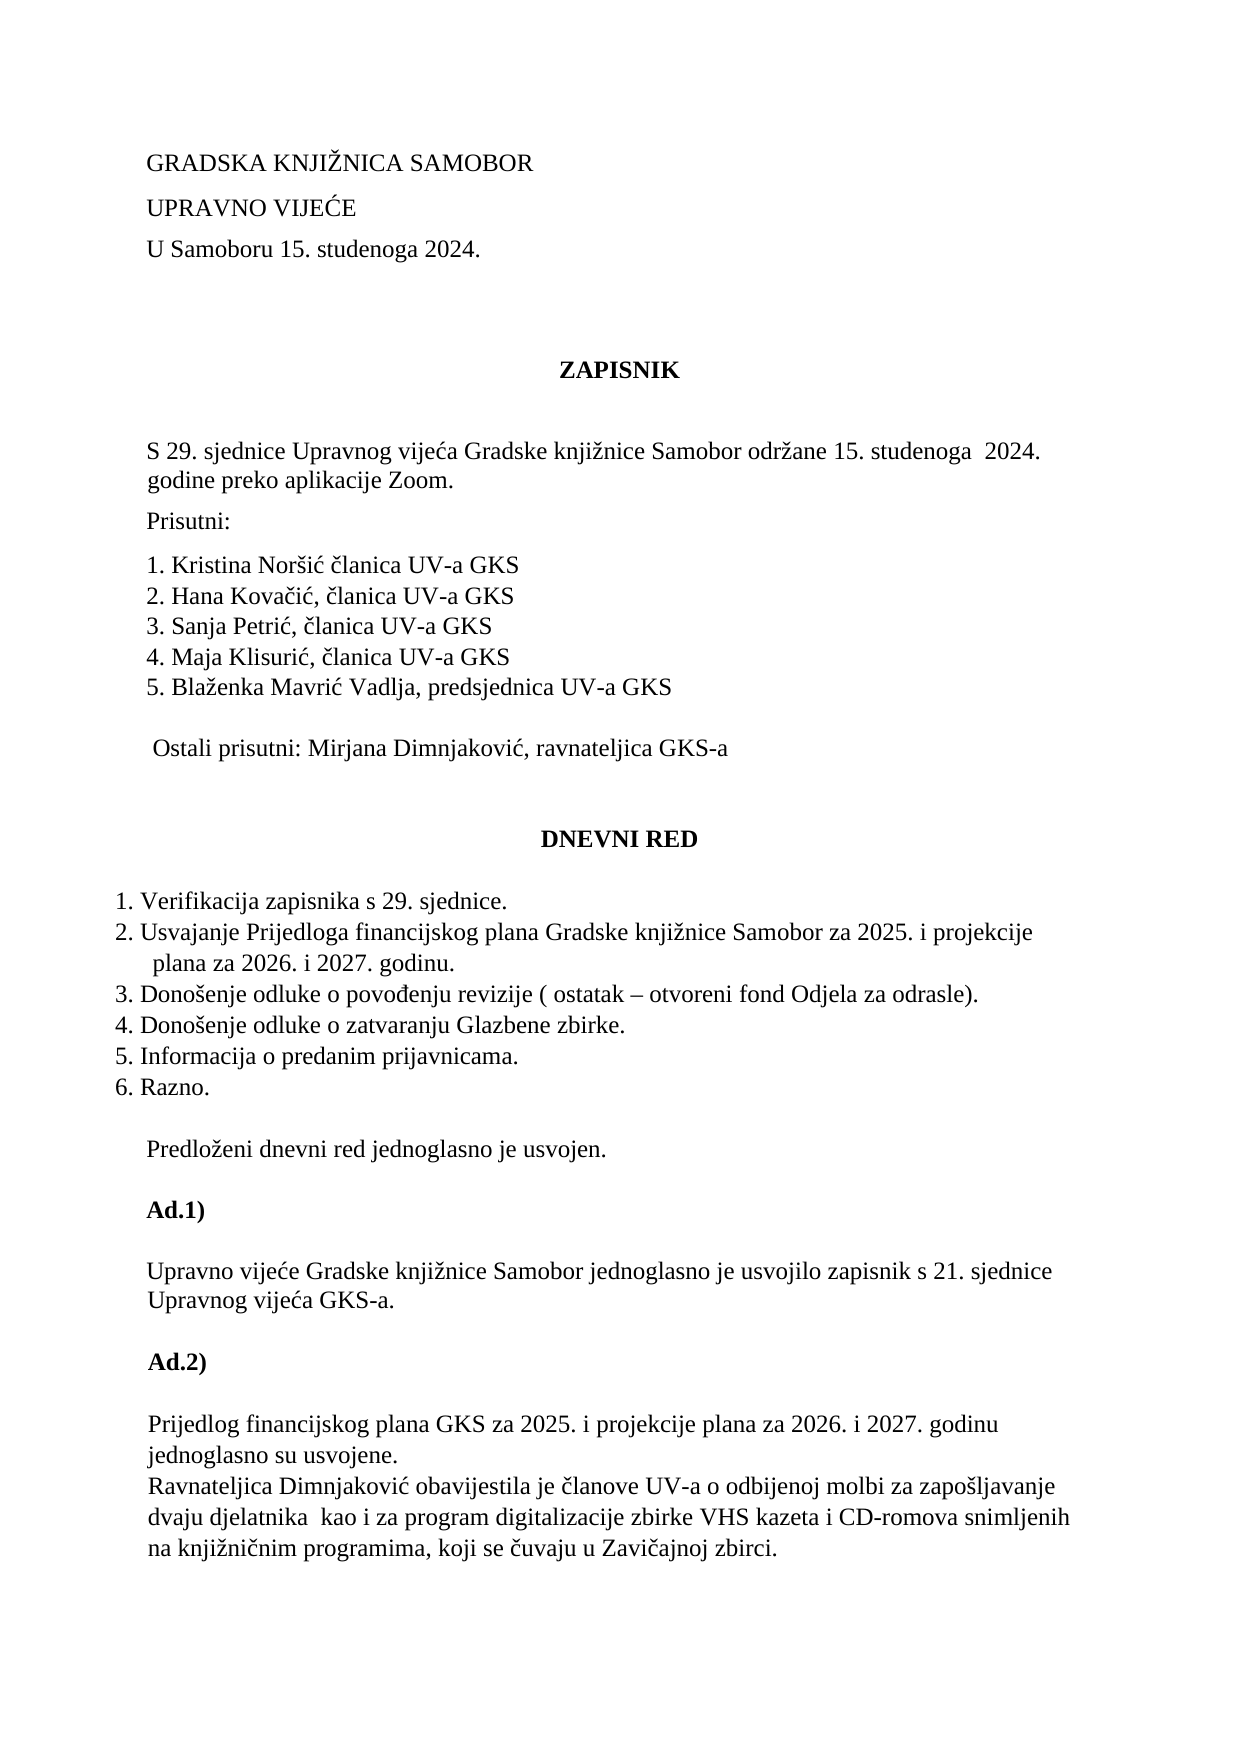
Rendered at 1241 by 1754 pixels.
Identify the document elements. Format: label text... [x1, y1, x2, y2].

list 1. Verifikacija zapisnika s 29. sjednice. [115, 886, 1093, 914]
text 2. Hana Kovačić, članica UV-a GKS [146, 581, 1093, 610]
text 4. Maja Klisurić, članica UV-a GKS [146, 642, 1093, 671]
text Prijedlog financijskog plana GKS za 2025. i projekcije plana za 2026. i 2027. godinu jednoglasno su usvojene. [148, 1409, 1093, 1468]
text 5. Blaženka Mavrić Vadlja, predsjednica UV-a GKS [146, 672, 1093, 701]
list 5. Informacija o predanim prijavnicama. [115, 1041, 1093, 1070]
text Ad.1) [146, 1195, 1093, 1223]
text GRADSKA KNJIŽNICA SAMOBOR [146, 148, 1093, 176]
text 3. Sanja Petrić, članica UV-a GKS [146, 611, 1093, 640]
list 3. Donošenje odluke o povođenju revizije ( ostatak – otvoreni fond Odjela za odrasle). [115, 979, 1093, 1008]
text Ostali prisutni: Mirjana Dimnjaković, ravnateljica GKS-a [146, 733, 1093, 762]
text S 29. sjednice Upravnog vijeća Gradske knjižnice Samobor održane 15. studenoga 2024. godine preko aplikacije Zoom. [146, 436, 1093, 494]
list 4. Donošenje odluke o zatvaranju Glazbene zbirke. [115, 1010, 1093, 1039]
list 6. Razno. [115, 1072, 1093, 1101]
text 1. Kristina Noršić članica UV-a GKS [146, 550, 1093, 579]
text DNEVNI RED [146, 824, 1093, 853]
text Prisutni: [146, 506, 1093, 535]
text Ravnateljica Dimnjaković obavijestila je članove UV-a o odbijenoj molbi za zapošljavanje dvaju djelatnika kao i za program digitalizacije zbirke VHS kazeta i CD-romova snimljenih na knjižničnim programima, koji se čuvaju u Zavičajnoj zbirci. [148, 1471, 1093, 1562]
list 2. Usvajanje Prijedloga financijskog plana Gradske knjižnice Samobor za 2025. i projekcije plana za 2026. i 2027. godinu. [115, 917, 1093, 977]
text Predloženi dnevni red jednoglasno je usvojen. [146, 1134, 1093, 1163]
text U Samoboru 15. studenoga 2024. [146, 234, 1093, 262]
text UPRAVNO VIJEĆE [146, 193, 1093, 222]
text ZAPISNIK [146, 356, 1093, 384]
text Ad.2) [148, 1347, 1093, 1375]
text Upravno vijeće Gradske knjižnice Samobor jednoglasno je usvojilo zapisnik s 21. sjednice Upravnog vijeća GKS-a. [146, 1256, 1093, 1314]
